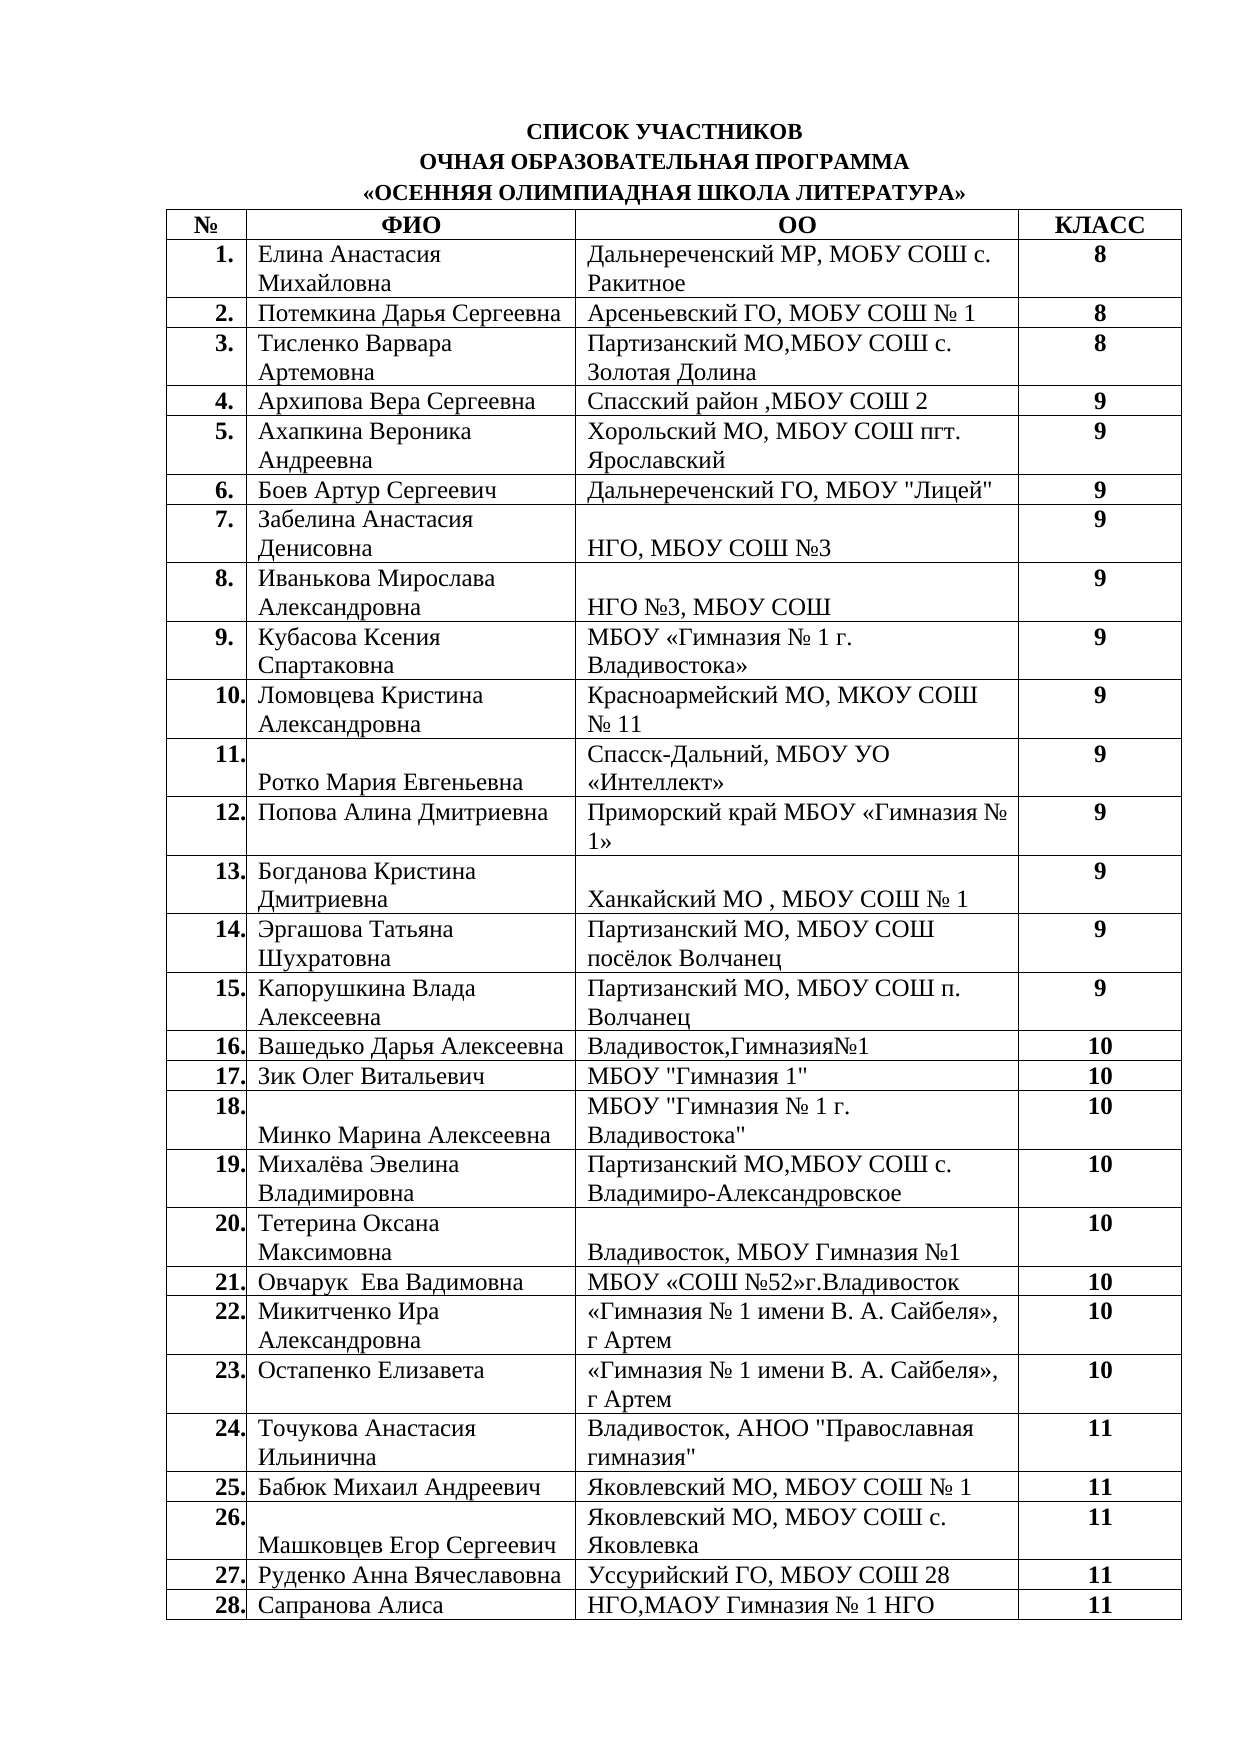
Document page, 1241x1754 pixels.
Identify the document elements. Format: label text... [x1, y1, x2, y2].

table_cell Спасск-Дальний, МБОУ УО «Интеллект» [576, 739, 1018, 796]
table_cell Владивосток,Гимназия№1 [576, 1031, 1018, 1060]
table_cell 9 [1019, 739, 1181, 796]
table_cell Яковлевский МО, МБОУ СОШ № 1 [576, 1472, 1018, 1501]
table_cell [167, 328, 246, 385]
table_cell Красноармейский МО, МКОУ СОШ № 11 [576, 680, 1018, 738]
table_cell [167, 1091, 246, 1148]
table_cell 11 [1019, 1502, 1181, 1559]
table_cell [167, 240, 246, 297]
table_cell Уссурийский ГО, МБОУ СОШ 28 [576, 1560, 1018, 1589]
table_cell [167, 797, 246, 855]
table_cell [167, 622, 246, 679]
table_cell МБОУ "Гимназия № 1 г. Владивостока" [576, 1091, 1018, 1148]
table_cell Тетерина Оксана Максимовна [247, 1208, 575, 1266]
table_cell МБОУ «Гимназия № 1 г. Владивостока» [576, 622, 1018, 679]
table_cell [167, 1267, 246, 1295]
table_cell Ханкайский МО , МБОУ СОШ № 1 [576, 856, 1018, 913]
table_cell [167, 505, 246, 562]
table_cell 10 [1019, 1150, 1181, 1207]
table_cell Владивосток, АНОО "Православная гимназия" [576, 1414, 1018, 1471]
text СПИСОК УЧАСТНИКОВ [177, 118, 1152, 144]
table_cell 11 [1019, 1560, 1181, 1589]
table_cell [167, 1296, 246, 1354]
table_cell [576, 1590, 1018, 1619]
table_cell 10 [1019, 1208, 1181, 1266]
table_cell [167, 856, 246, 913]
table_cell Тисленко Варвара Артемовна [247, 328, 575, 385]
table_cell 10 [1019, 1091, 1181, 1148]
table_cell [167, 386, 246, 415]
table_cell 9 [1019, 505, 1181, 562]
table_cell 8 [1019, 298, 1181, 327]
table_cell Руденко Анна Вячеславовна [247, 1560, 575, 1589]
table_cell [167, 475, 246, 503]
table_cell [167, 1355, 246, 1412]
table_cell Потемкина Дарья Сергеевна [247, 298, 575, 327]
table_cell 8 [1019, 240, 1181, 297]
table_cell НГО №3, МБОУ СОШ [576, 563, 1018, 621]
table_cell Забелина Анастасия Денисовна [247, 505, 575, 562]
table_cell Владивосток, МБОУ Гимназия №1 [576, 1208, 1018, 1266]
table_cell 9 [1019, 622, 1181, 679]
table_cell НГО, МБОУ СОШ №3 [576, 505, 1018, 562]
table_cell [167, 739, 246, 796]
table_cell Зик Олег Витальевич [247, 1061, 575, 1090]
table_cell Кубасова Ксения Спартаковна [247, 622, 575, 679]
table_cell Боев Артур Сергеевич [247, 475, 575, 503]
table_cell 11 [1019, 1414, 1181, 1471]
table_cell Ахапкина Вероника Андреевна [247, 416, 575, 474]
table_cell Бабюк Михаил Андреевич [247, 1472, 575, 1501]
table_cell МБОУ «СОШ №52»г.Владивосток [576, 1267, 1018, 1295]
table_cell [167, 298, 246, 327]
table_cell [167, 416, 246, 474]
table_header № [167, 210, 246, 238]
table_cell Яковлевский МО, МБОУ СОШ с. Яковлевка [576, 1502, 1018, 1559]
table_cell [167, 1472, 246, 1501]
table_cell Ломовцева Кристина Александровна [247, 680, 575, 738]
table_cell «Гимназия № 1 имени В. А. Сайбеля», г Артем [576, 1355, 1018, 1412]
table_cell Богданова Кристина Дмитриевна [247, 856, 575, 913]
table_cell 10 [1019, 1061, 1181, 1090]
table_header ФИО [247, 210, 575, 238]
table_cell Вашедько Дарья Алексеевна [247, 1031, 575, 1060]
table_cell [167, 1061, 246, 1090]
table_cell [167, 1031, 246, 1060]
table_header КЛАСС [1019, 210, 1181, 238]
table_cell Минко Марина Алексеевна [247, 1091, 575, 1148]
table_cell Попова Алина Дмитриевна [247, 797, 575, 855]
table_header ОО [576, 210, 1018, 238]
table_cell [167, 1502, 246, 1559]
table_cell Эргашова Татьяна Шухратовна [247, 914, 575, 972]
table_cell 10 [1019, 1296, 1181, 1354]
table_cell Партизанский МО, МБОУ СОШ посёлок Волчанец [576, 914, 1018, 972]
table_cell Иванькова Мирослава Александровна [247, 563, 575, 621]
table_cell Дальнереченский ГО, МБОУ "Лицей" [576, 475, 1018, 503]
table_cell Машковцев Егор Сергеевич [247, 1502, 575, 1559]
table_cell Микитченко Ира Александровна [247, 1296, 575, 1354]
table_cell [247, 1590, 575, 1619]
table_cell Точукова Анастасия Ильинична [247, 1414, 575, 1471]
table_cell 9 [1019, 563, 1181, 621]
table_cell 9 [1019, 914, 1181, 972]
table_cell 9 [1019, 797, 1181, 855]
table_cell Елина Анастасия Михайловна [247, 240, 575, 297]
table_cell [167, 1208, 246, 1266]
table_cell Остапенко Елизавета [247, 1355, 575, 1412]
table_cell Ротко Мария Евгеньевна [247, 739, 575, 796]
table_cell [167, 914, 246, 972]
table_cell 9 [1019, 475, 1181, 503]
text «ОСЕННЯЯ ОЛИМПИАДНАЯ ШКОЛА ЛИТЕРАТУРА» [177, 178, 1152, 205]
table_cell [167, 1150, 246, 1207]
table_cell 10 [1019, 1355, 1181, 1412]
table_cell «Гимназия № 1 имени В. А. Сайбеля», г Артем [576, 1296, 1018, 1354]
table_cell Спасский район ,МБОУ СОШ 2 [576, 386, 1018, 415]
table_cell [167, 973, 246, 1030]
table_cell Михалёва Эвелина Владимировна [247, 1150, 575, 1207]
table_cell [167, 1414, 246, 1471]
table_cell 9 [1019, 680, 1181, 738]
table_cell 9 [1019, 416, 1181, 474]
table_cell 9 [1019, 973, 1181, 1030]
table_cell Партизанский МО, МБОУ СОШ п. Волчанец [576, 973, 1018, 1030]
table_cell [167, 563, 246, 621]
table_cell Дальнереченский МР, МОБУ СОШ с. Ракитное [576, 240, 1018, 297]
table_cell Приморский край МБОУ «Гимназия № 1» [576, 797, 1018, 855]
table_cell 9 [1019, 856, 1181, 913]
table_cell 11 [1019, 1590, 1181, 1619]
table_cell 11 [1019, 1472, 1181, 1501]
table_cell Партизанский МО,МБОУ СОШ с. Владимиро-Александровское [576, 1150, 1018, 1207]
table_cell [167, 680, 246, 738]
table_cell [167, 1560, 246, 1589]
text ОЧНАЯ ОБРАЗОВАТЕЛЬНАЯ ПРОГРАММА [177, 148, 1152, 175]
table_cell МБОУ "Гимназия 1" [576, 1061, 1018, 1090]
table_cell Капорушкина Влада Алексеевна [247, 973, 575, 1030]
table_cell 9 [1019, 386, 1181, 415]
table_cell Овчарук Ева Вадимовна [247, 1267, 575, 1295]
table_cell 10 [1019, 1031, 1181, 1060]
table_cell Архипова Вера Сергеевна [247, 386, 575, 415]
table_cell Хорольский МО, МБОУ СОШ пгт. Ярославский [576, 416, 1018, 474]
table_cell 8 [1019, 328, 1181, 385]
table_cell Партизанский МО,МБОУ СОШ с. Золотая Долина [576, 328, 1018, 385]
table_cell 10 [1019, 1267, 1181, 1295]
table_cell [167, 1590, 246, 1619]
table_cell Арсеньевский ГО, МОБУ СОШ № 1 [576, 298, 1018, 327]
